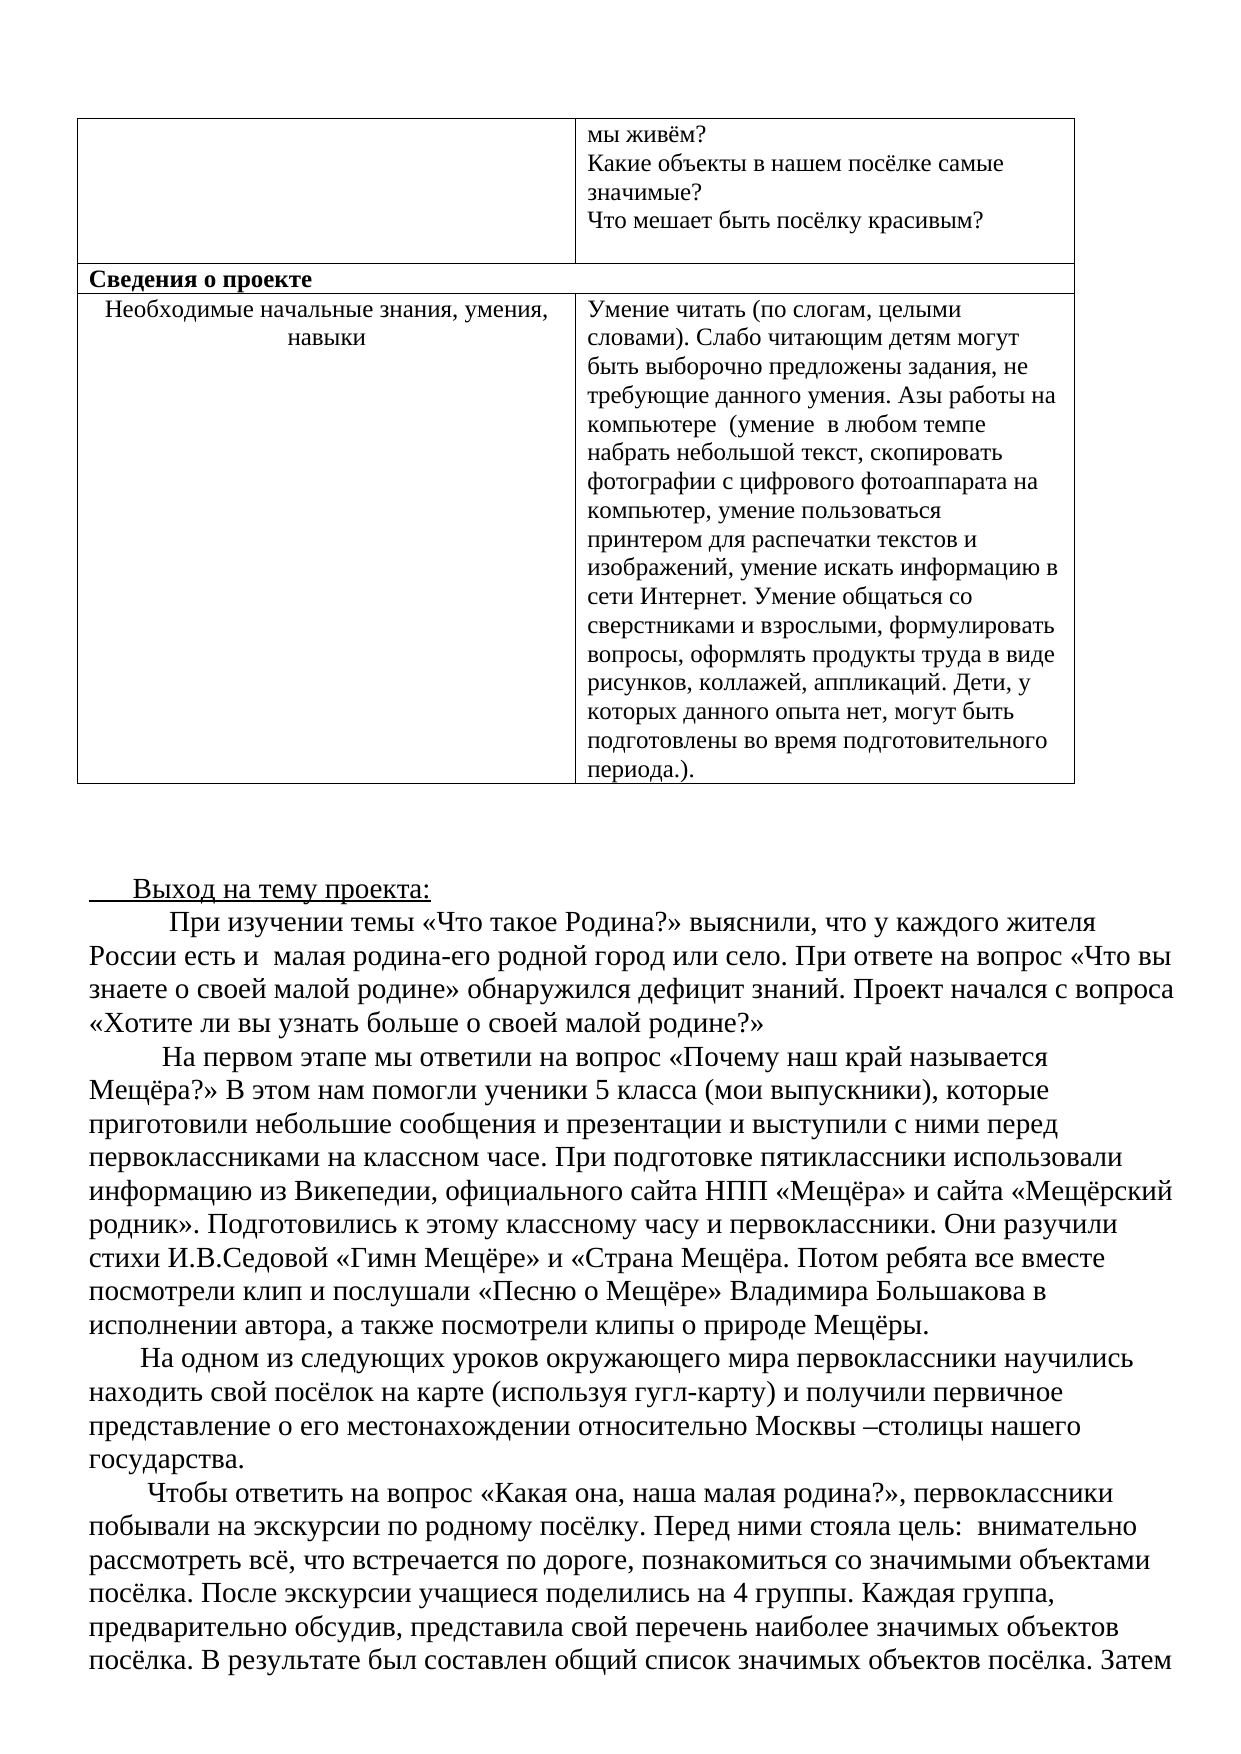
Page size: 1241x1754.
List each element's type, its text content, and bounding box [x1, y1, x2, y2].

table_cell Необходимые начальные знания, умения, навыки [78, 294, 575, 782]
text При изучении темы «Что такое Родина?» выяснили, что у каждого жителя России есть и малая родина-его родной город или село. При ответе на вопрос «Что вы знаете о своей малой родине» обнаружился дефицит знаний. Проект начался с вопроса «Хотите ли вы узнать больше о своей малой родине?» [89, 904, 1181, 1039]
text Выход на тему проекта: [89, 871, 1181, 904]
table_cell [78, 119, 575, 263]
text На первом этапе мы ответили на вопрос «Почему наш край называется Мещёра?» В этом нам помогли ученики 5 класса (мои выпускники), которые приготовили небольшие сообщения и презентации и выступили с ними перед первоклассниками на классном часе. При подготовке пятиклассники использовали информацию из Викепедии, официального сайта НПП «Мещёра» и сайта «Мещёрский родник». Подготовились к этому классному часу и первоклассники. Они разучили стихи И.В.Седовой «Гимн Мещёре» и «Страна Мещёра. Потом ребята все вместе посмотрели клип и послушали «Песню о Мещёре» Владимира Большакова в исполнении автора, а также посмотрели клипы о природе Мещёры. [89, 1039, 1181, 1341]
table_cell Умение читать (по слогам, целыми словами). Слабо читающим детям могут быть выборочно предложены задания, не требующие данного умения. Азы работы на компьютере (умение в любом темпе набрать небольшой текст, скопировать фотографии с цифрового фотоаппарата на компьютер, умение пользоваться принтером для распечатки текстов и изображений, умение искать информацию в сети Интернет. Умение общаться со сверстниками и взрослыми, формулировать вопросы, оформлять продукты труда в виде рисунков, коллажей, аппликаций. Дети, у которых данного опыта нет, могут быть подготовлены во время подготовительного периода.). [576, 294, 1074, 782]
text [89, 1475, 1181, 1676]
table_cell Сведения о проекте [78, 264, 1074, 293]
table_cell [576, 119, 1074, 263]
text На одном из следующих уроков окружающего мира первоклассники научились находить свой посёлок на карте (используя гугл-карту) и получили первичное представление о его местонахождении относительно Москвы –столицы нашего государства. [89, 1341, 1181, 1475]
